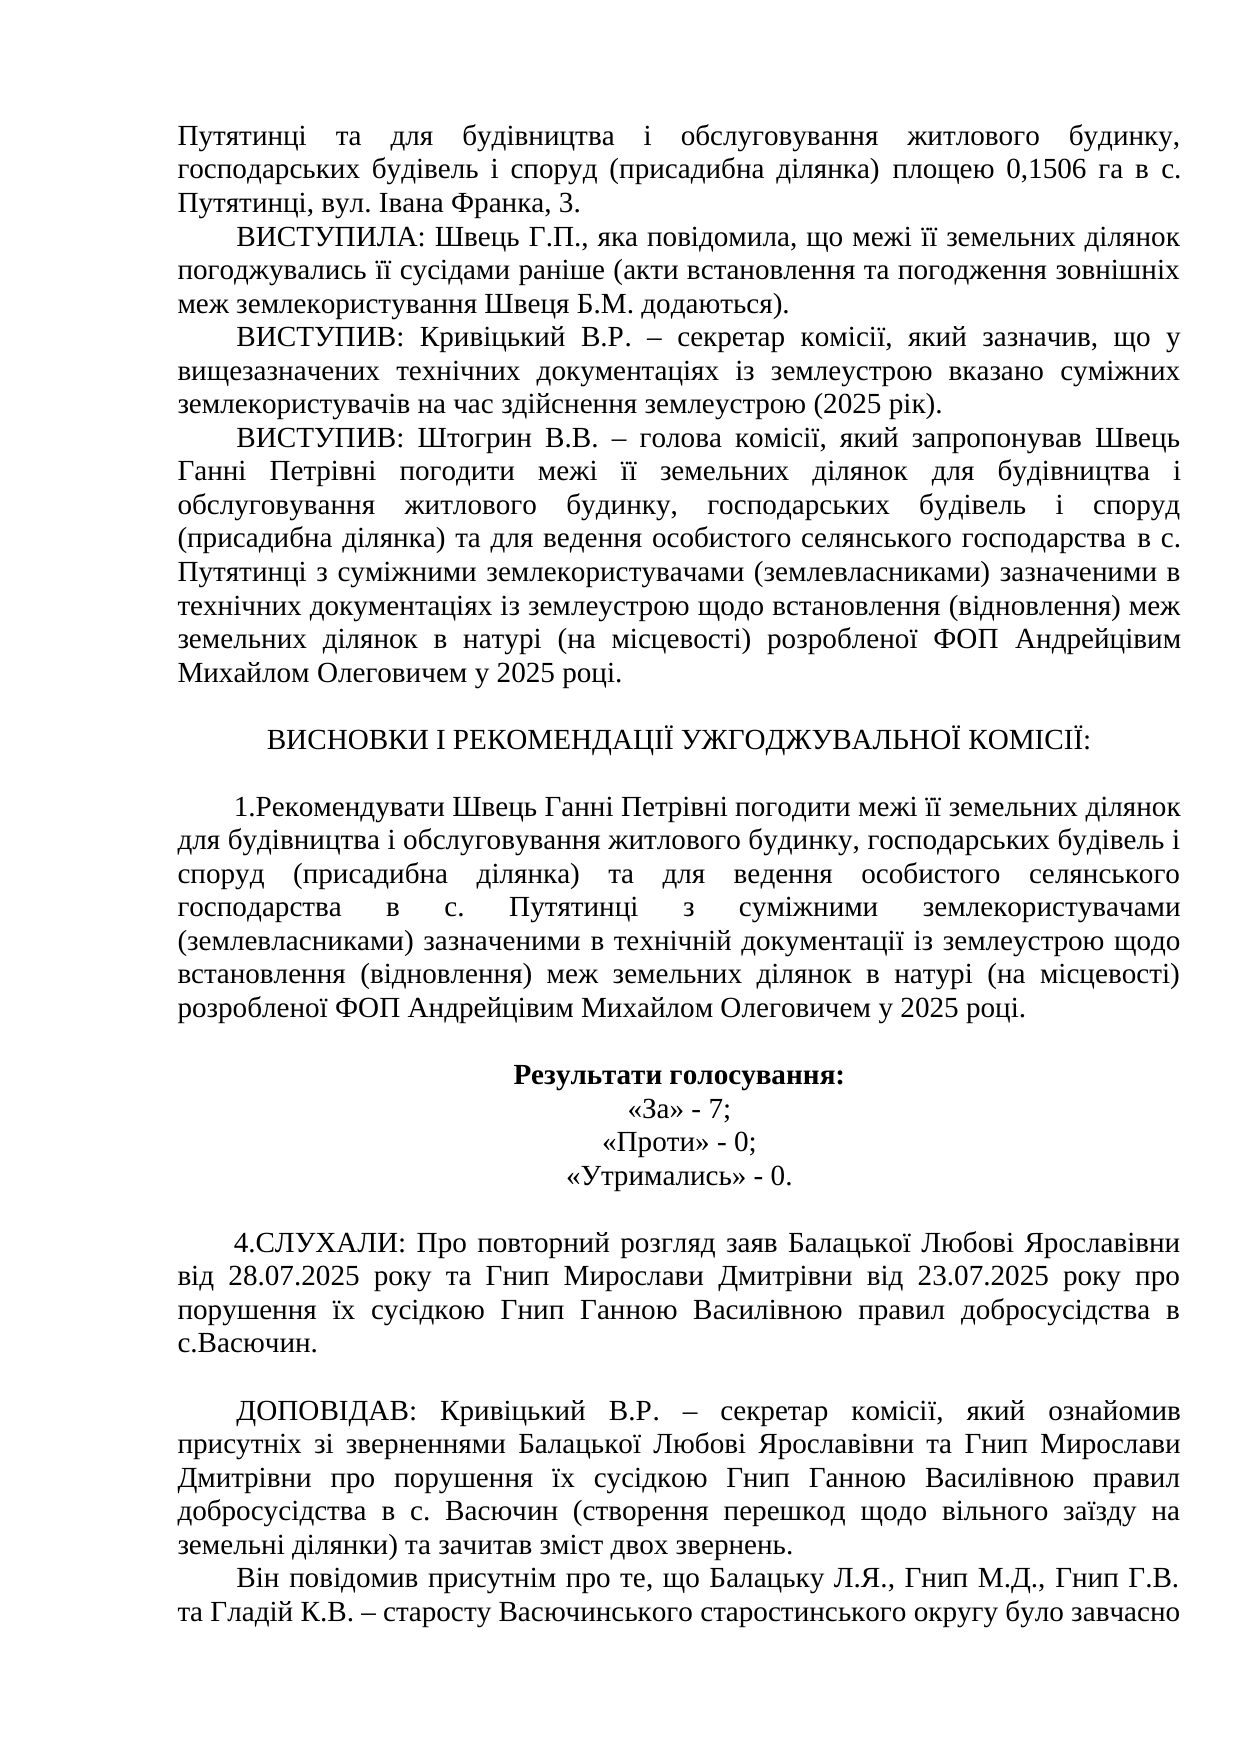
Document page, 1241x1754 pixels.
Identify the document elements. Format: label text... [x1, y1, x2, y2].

text ВИСТУПИВ: Штогрин В.В. – голова комісії, який запропонував Швець Ганні Петрівні погодити межі її земельних ділянок для будівництва і обслуговування житлового будинку, господарських будівель і споруд (присадибна ділянка) та для ведення особистого селянського господарства в с. Путятинці з суміжними землекористувачами (землевласниками) зазначеними в технічних документаціях із землеустрою щодо встановлення (відновлення) меж земельних ділянок в натурі (на місцевості) розробленої ФОП Андрейцівим Михайлом Олеговичем у 2025 році. [177, 420, 1181, 688]
text 1.Рекомендувати Швець Ганні Петрівні погодити межі її земельних ділянок для будівництва і обслуговування житлового будинку, господарських будівель і споруд (присадибна ділянка) та для ведення особистого селянського господарства в с. Путятинці з суміжними землекористувачами (землевласниками) зазначеними в технічній документації із землеустрою щодо встановлення (відновлення) меж земельних ділянок в натурі (на місцевості) розробленої ФОП Андрейцівим Михайлом Олеговичем у 2025 році. [177, 789, 1181, 1024]
text ДОПОВІДАВ: Кривіцький В.Р. – секретар комісії, який ознайомив присутніх зі зверненнями Балацької Любові Ярославівни та Гнип Мирослави Дмитрівни про порушення їх сусідкою Гнип Ганною Василівною правил добросусідства в с. Васючин (створення перешкод щодо вільного заїзду на земельні ділянки) та зачитав зміст двох звернень. [177, 1393, 1181, 1560]
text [177, 118, 1181, 219]
text «Проти» - 0; [177, 1124, 1181, 1158]
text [177, 1560, 1181, 1627]
text ВИСТУПИВ: Кривіцький В.Р. – секретар комісії, який зазначив, що у вищезазначених технічних документаціях із землеустрою вказано суміжних землекористувачів на час здійснення землеустрою (2025 рік). [177, 319, 1181, 420]
text Результати голосування: [177, 1057, 1181, 1091]
text «Утримались» - 0. [177, 1158, 1181, 1191]
text ВИСТУПИЛА: Швець Г.П., яка повідомила, що межі її земельних ділянок погоджувались її сусідами раніше (акти встановлення та погодження зовнішніх меж землекористування Швеця Б.М. додаються). [177, 219, 1181, 319]
text «За» - 7; [177, 1091, 1181, 1124]
text ВИСНОВКИ І РЕКОМЕНДАЦІЇ УЖГОДЖУВАЛЬНОЇ КОМІСІЇ: [177, 722, 1181, 755]
text 4.СЛУХАЛИ: Про повторний розгляд заяв Балацької Любові Ярославівни від 28.07.2025 року та Гнип Мирослави Дмитрівни від 23.07.2025 року про порушення їх сусідкою Гнип Ганною Василівною правил добросусідства в с.Васючин. [177, 1225, 1181, 1359]
